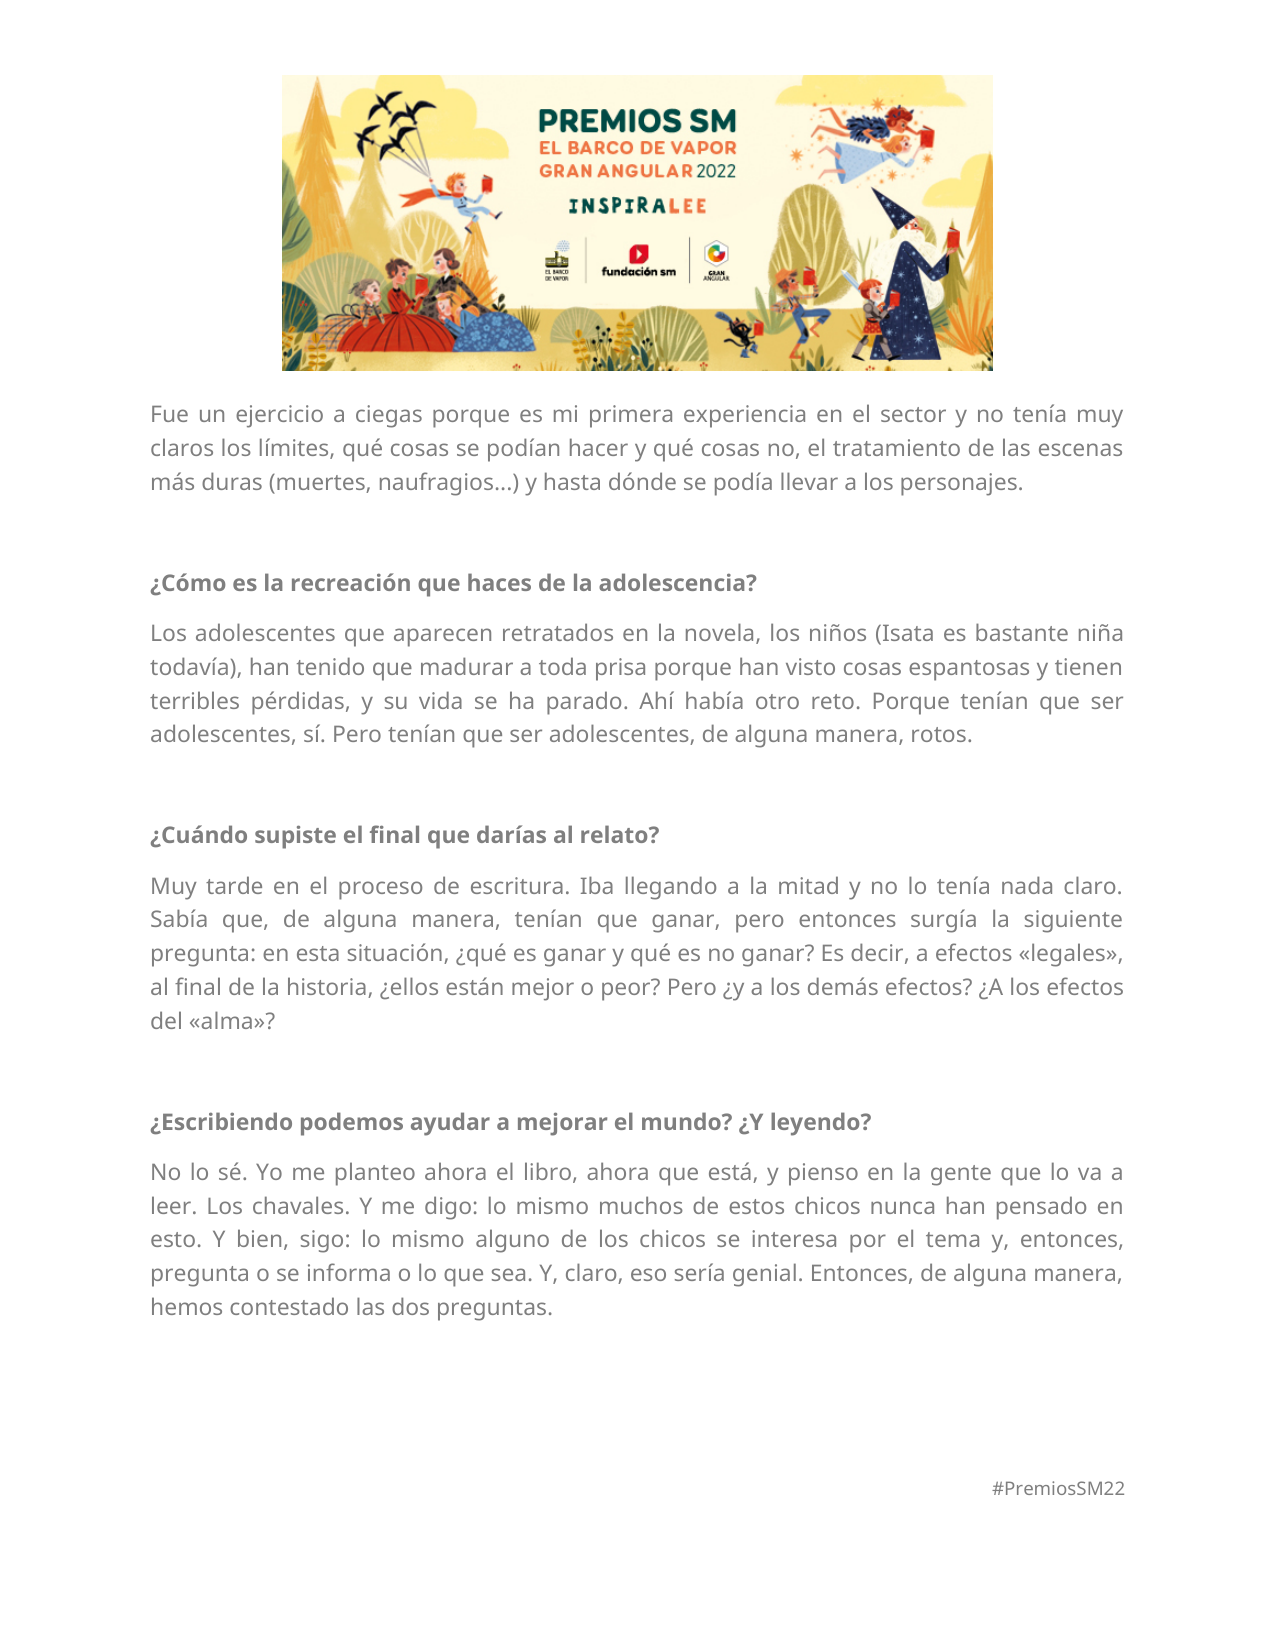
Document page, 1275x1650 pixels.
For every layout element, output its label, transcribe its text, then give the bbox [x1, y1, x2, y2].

text No lo sé. Yo me planteo ahora el libro, ahora que está, y pienso en la gente que lo va a leer. Los chavales. Y me digo: lo mismo muchos de estos chicos nunca han pensado en esto. Y bien, sigo: lo mismo alguno de los chicos se interesa por el tema y, entonces, pregunta o se informa o lo que sea. Y, claro, eso sería genial. Entonces, de alguna manera, hemos contestado las dos preguntas. [150, 1156, 1125, 1322]
text Muy tarde en el proceso de escritura. Iba llegando a la mitad y no lo tenía nada claro. Sabía que, de alguna manera, tenían que ganar, pero entonces surgía la siguiente pregunta: en esta situación, ¿qué es ganar y qué es no ganar? Es decir, a efectos «legales», al final de la historia, ¿ellos están mejor o peor? Pero ¿y a los demás efectos? ¿A los efectos del «alma»? [150, 869, 1125, 1036]
text ¿Cómo es la recreación que haces de la adolescencia? [150, 567, 1125, 598]
text ¿Cuándo supiste el final que darías al relato? [150, 819, 1125, 850]
text Fue un ejercicio a ciegas porque es mi primera experiencia en el sector y no tenía muy claros los límites, qué cosas se podían hacer y qué cosas no, el tratamiento de las escenas más duras (muertes, naufragios...) y hasta dónde se podía llevar a los personajes. [150, 398, 1125, 497]
text Los adolescentes que aparecen retratados en la novela, los niños (Isata es bastante niña todavía), han tenido que madurar a toda prisa porque han visto cosas espantosas y tienen terribles pérdidas, y su vida se ha parado. Ahí había otro reto. Porque tenían que ser adolescentes, sí. Pero tenían que ser adolescentes, de alguna manera, rotos. [150, 617, 1125, 749]
text ¿Escribiendo podemos ayudar a mejorar el mundo? ¿Y leyendo? [150, 1105, 1125, 1137]
picture [282, 75, 993, 371]
